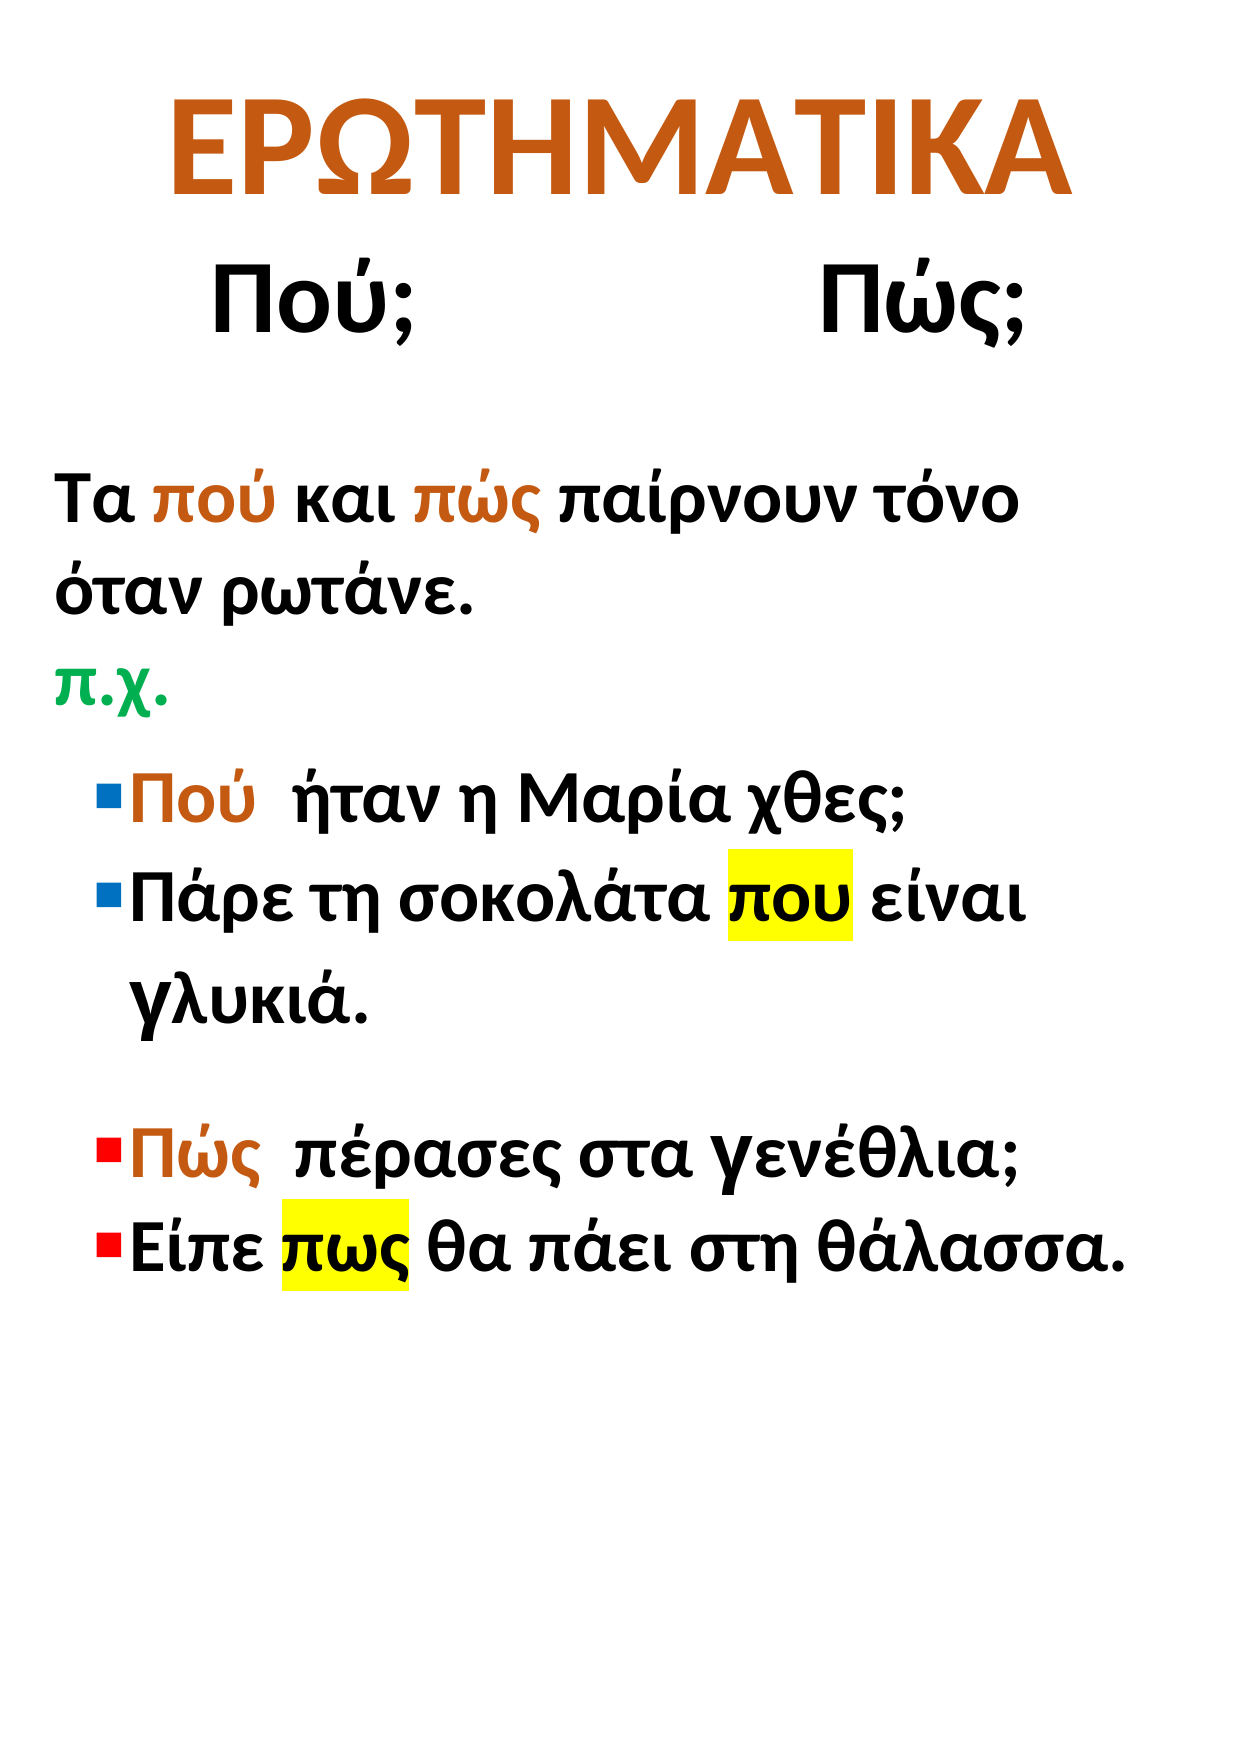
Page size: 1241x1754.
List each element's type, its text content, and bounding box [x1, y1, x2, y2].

table_header ΕΡΩΤΗΜΑΤΙΚΑ Πού; Πώς; Τα πού και πώς παίρνουν τόνο όταν ρωτάνε. π.χ. Πού ήταν η Μαρία χθες; Πάρε τη σοκολάτα που είναι γλυκιά. Πώς πέρασες στα γενέθλια; Είπε πως θα πάει στη θάλασσα. [43, 53, 1197, 1316]
